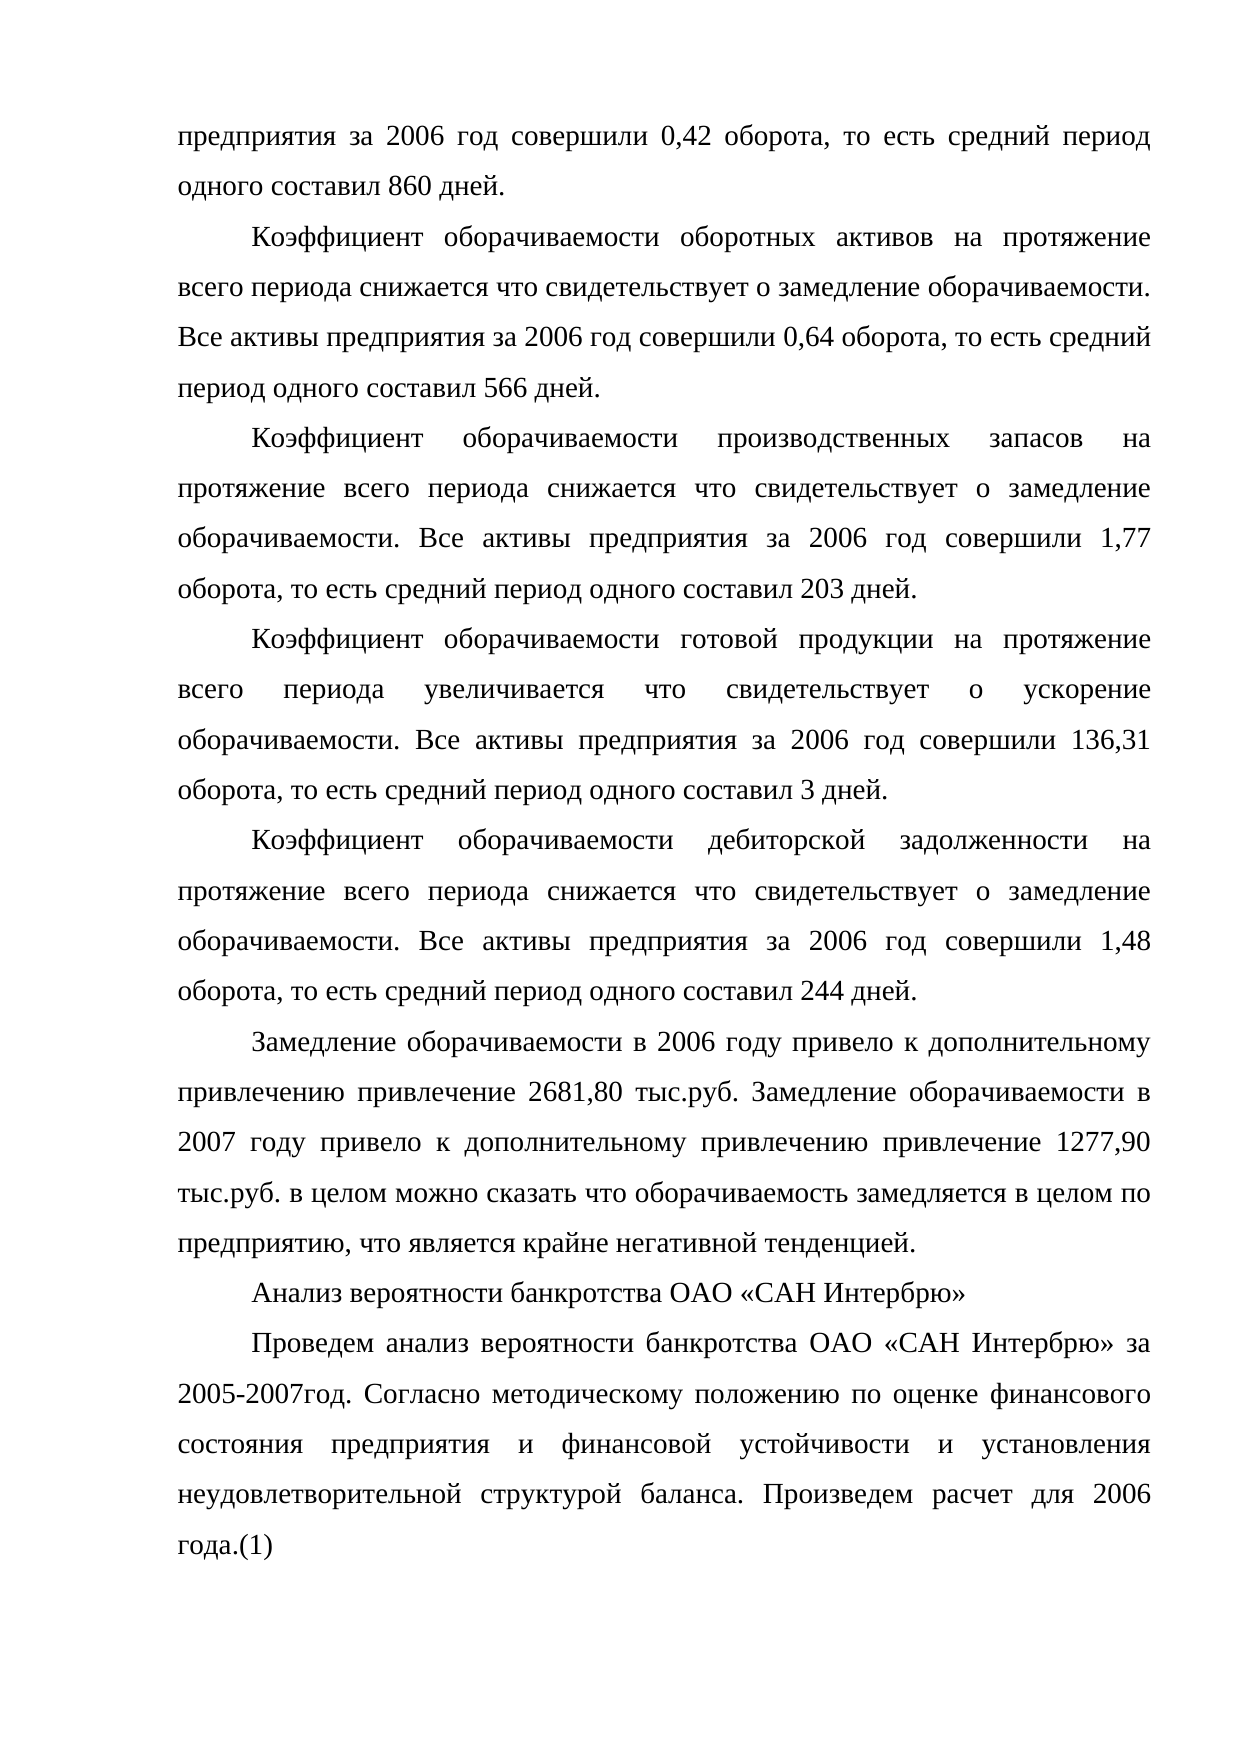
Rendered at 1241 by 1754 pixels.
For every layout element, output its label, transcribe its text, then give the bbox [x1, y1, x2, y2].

text Коэффициент оборачиваемости оборотных активов на протяжение всего периода снижается что свидетельствует о замедление оборачиваемости. Все активы предприятия за 2006 год совершили 0,64 оборота, то есть средний период одного составил 566 дней. [177, 219, 1152, 403]
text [177, 118, 1152, 202]
text Коэффициент оборачиваемости производственных запасов на протяжение всего периода снижается что свидетельствует о замедление оборачиваемости. Все активы предприятия за 2006 год совершили 1,77 оборота, то есть средний период одного составил 203 дней. [177, 420, 1152, 604]
text Замедление оборачиваемости в 2006 году привело к дополнительному привлечению привлечение 2681,80 тыс.руб. Замедление оборачиваемости в 2007 году привело к дополнительному привлечению привлечение 1277,90 тыс.руб. в целом можно сказать что оборачиваемость замедляется в целом по предприятию, что является крайне негативной тенденцией. [177, 1024, 1152, 1258]
text Анализ вероятности банкротства ОАО «САН Интербрю» [177, 1275, 1152, 1309]
text Коэффициент оборачиваемости дебиторской задолженности на протяжение всего периода снижается что свидетельствует о замедление оборачиваемости. Все активы предприятия за 2006 год совершили 1,48 оборота, то есть средний период одного составил 244 дней. [177, 822, 1152, 1007]
text Коэффициент оборачиваемости готовой продукции на протяжение всего периода увеличивается что свидетельствует о ускорение оборачиваемости. Все активы предприятия за 2006 год совершили 136,31 оборота, то есть средний период одного составил 3 дней. [177, 621, 1152, 806]
text Проведем анализ вероятности банкротства ОАО «САН Интербрю» за 2005-2007год. Согласно методическому положению по оценке финансового состояния предприятия и финансовой устойчивости и установления неудовлетворительной структурой баланса. Произведем расчет для 2006 года.(1) [177, 1326, 1152, 1560]
